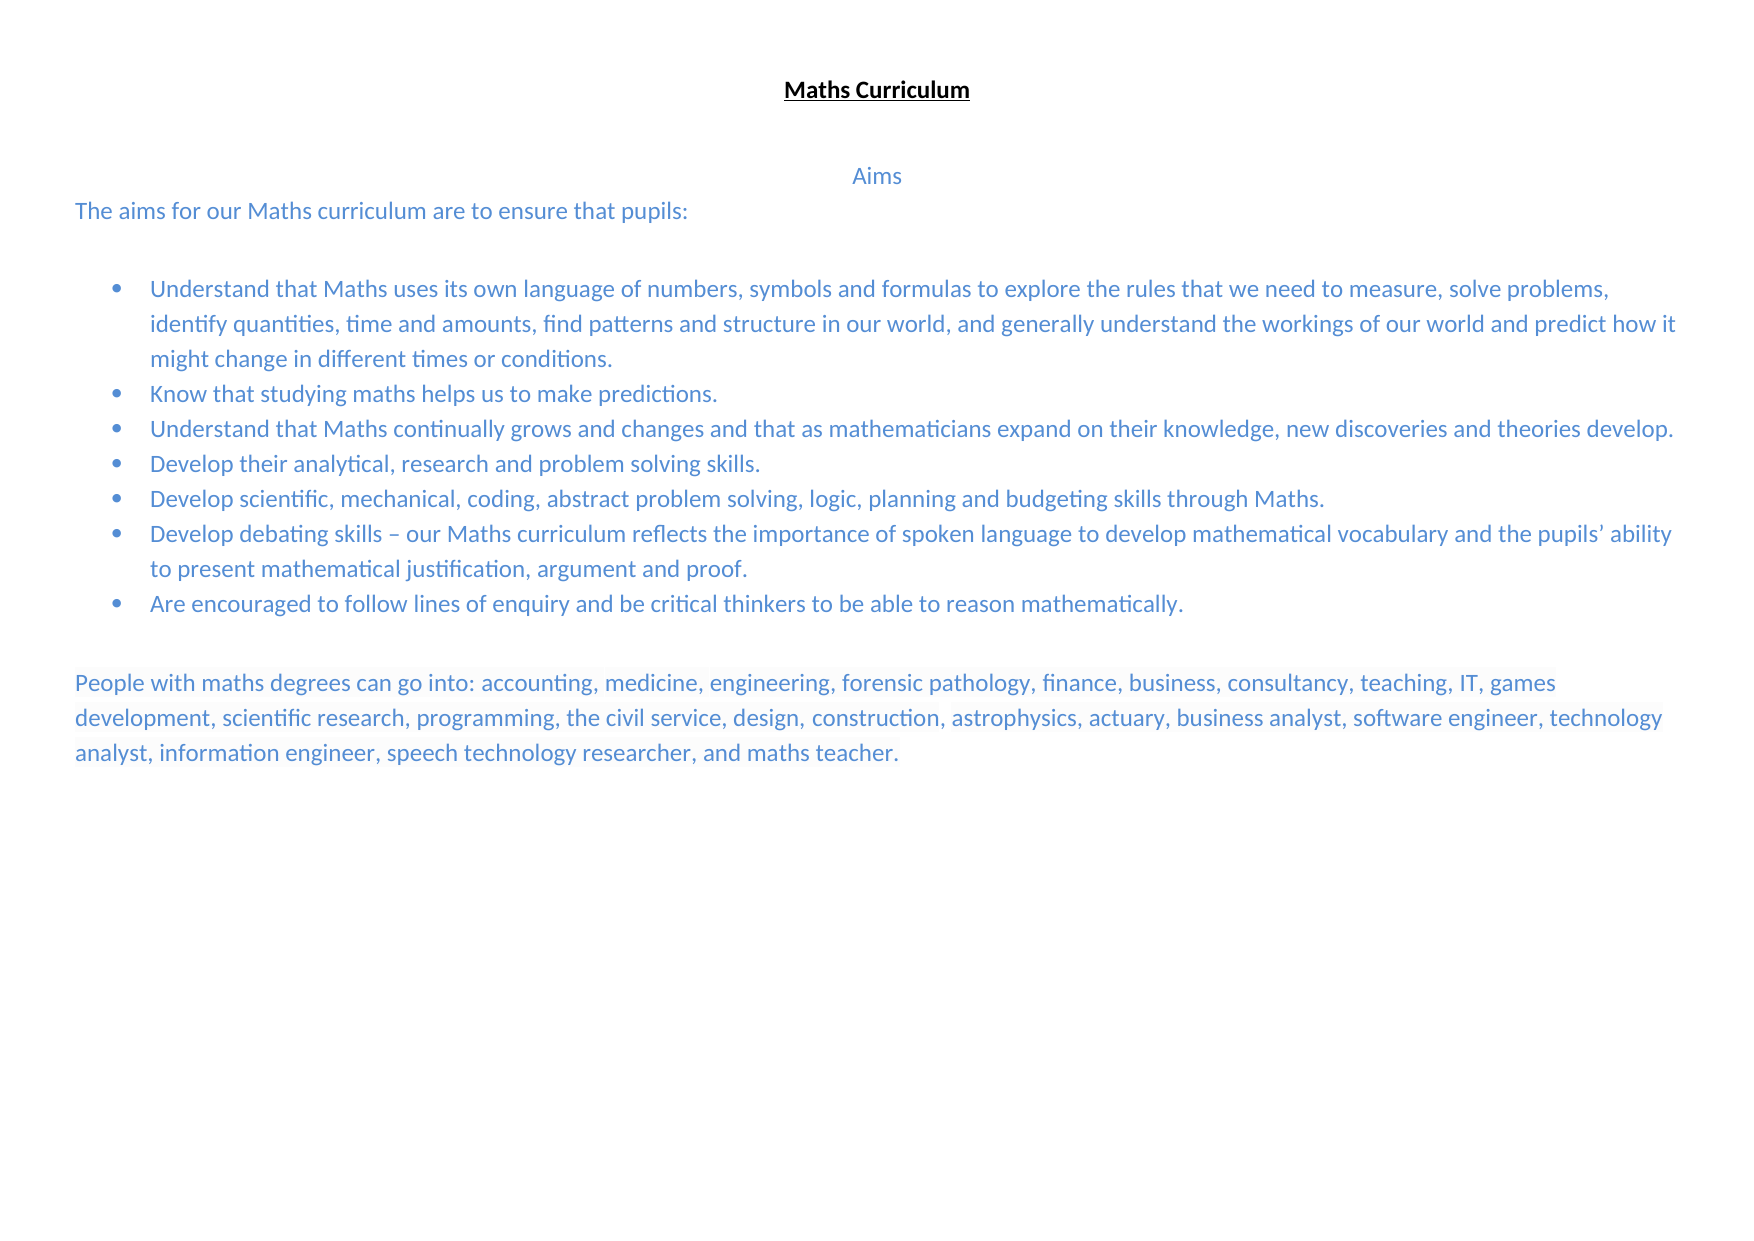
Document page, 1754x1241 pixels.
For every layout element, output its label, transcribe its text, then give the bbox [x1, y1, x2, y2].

list Develop scientific, mechanical, coding, abstract problem solving, logic, planning and budgeting skills through Maths. [112, 483, 1679, 514]
list Understand that Maths uses its own language of numbers, symbols and formulas to explore the rules that we need to measure, solve problems, identify quantities, time and amounts, find patterns and structure in our world, and generally understand the workings of our world and predict how it might change in different times or conditions. [112, 273, 1679, 374]
list Develop debating skills – our Maths curriculum reflects the importance of spoken language to develop mathematical vocabulary and the pupils’ ability to present mathematical justification, argument and proof. [112, 518, 1679, 584]
list Understand that Maths continually grows and changes and that as mathematicians expand on their knowledge, new discoveries and theories develop. [112, 413, 1679, 444]
text People with maths degrees can go into: accounting, medicine, engineering, forensic pathology, finance, business, consultancy, teaching, IT, games development, scientific research, programming, the civil service, design, construction, astrophysics, actuary, business analyst, software engineer, technology analyst, information engineer, speech technology researcher, and maths teacher. [75, 667, 1679, 767]
list Develop their analytical, research and problem solving skills. [112, 448, 1679, 479]
list Are encouraged to follow lines of enquiry and be critical thinkers to be able to reason mathematically. [112, 588, 1679, 619]
list Know that studying maths helps us to make predictions. [112, 378, 1679, 409]
text Aims [75, 160, 1679, 191]
text The aims for our Maths curriculum are to ensure that pupils: [75, 195, 1679, 226]
